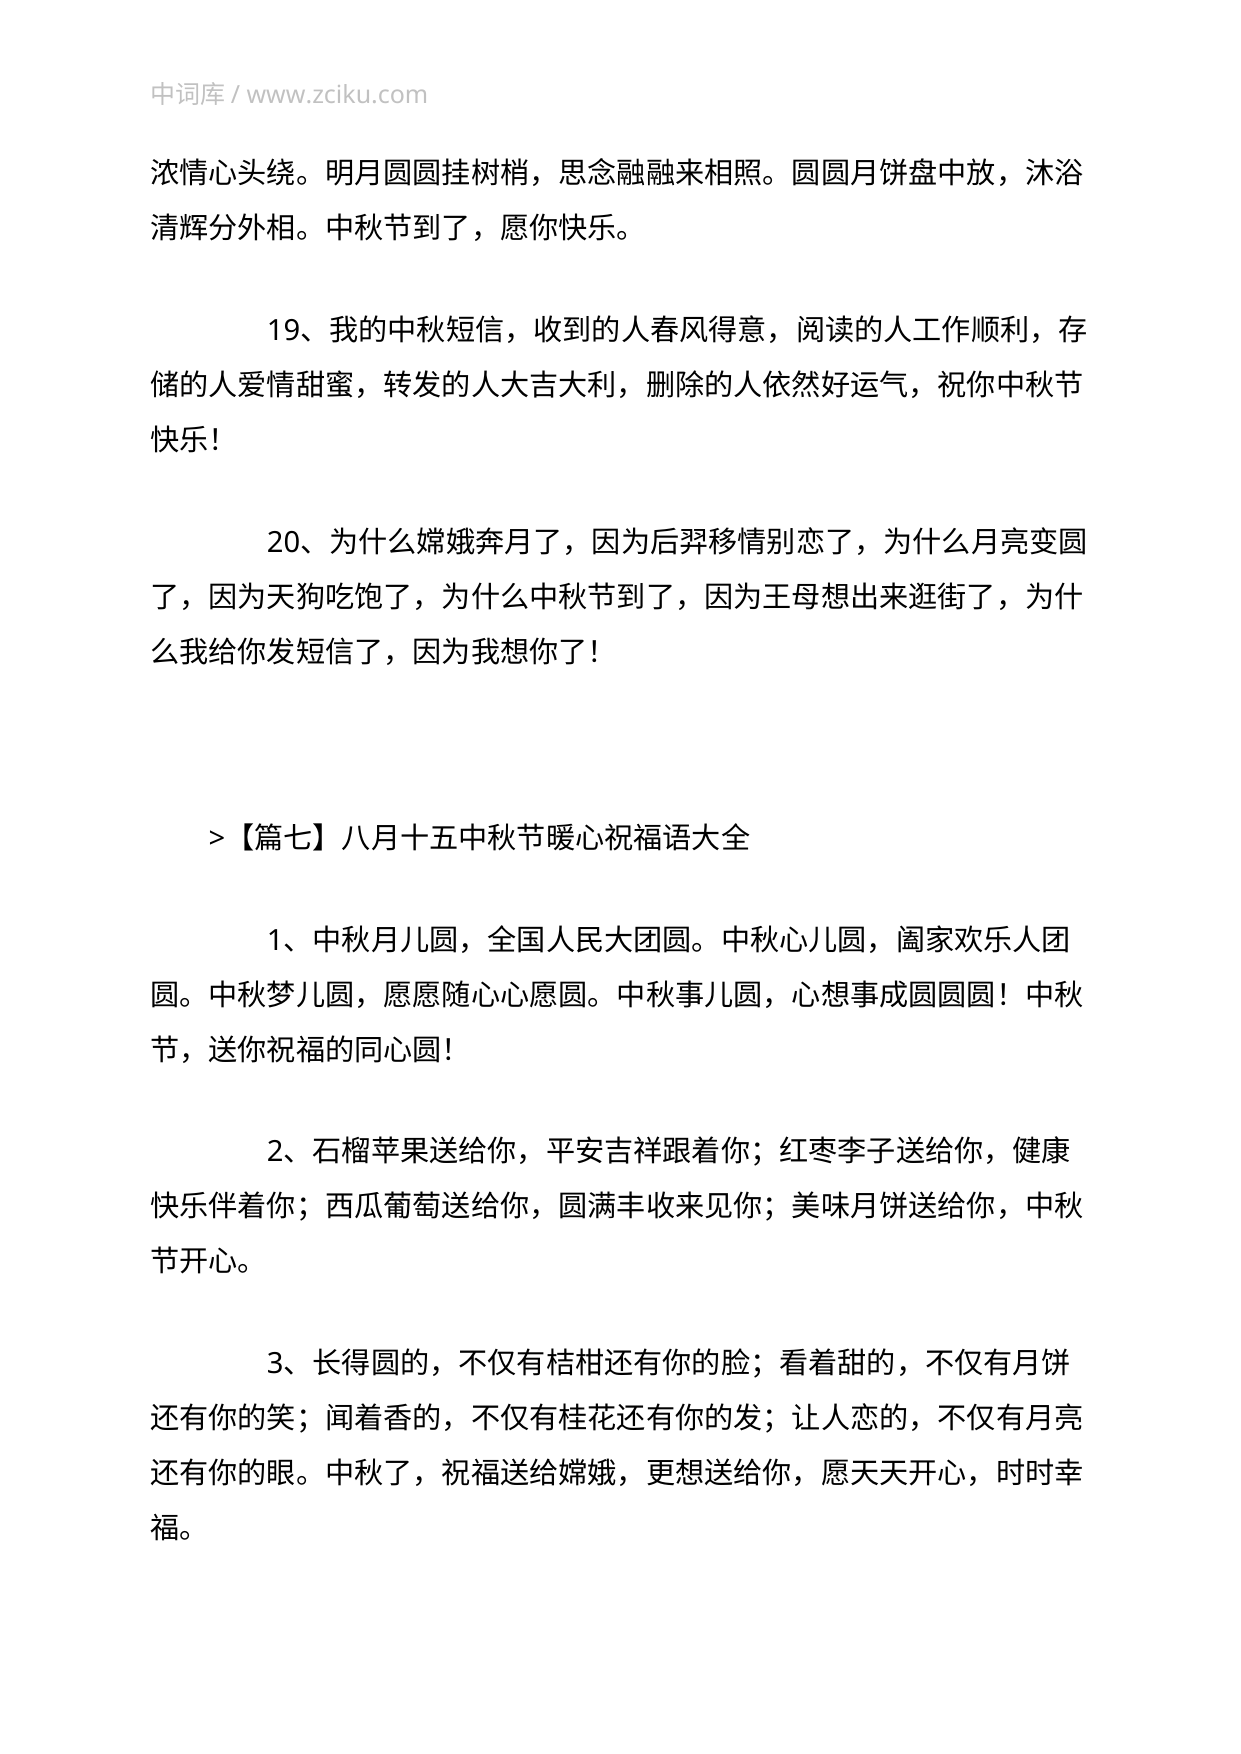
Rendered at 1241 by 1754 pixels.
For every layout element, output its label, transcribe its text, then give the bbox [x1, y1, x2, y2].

text 19、我的中秋短信，收到的人春风得意，阅读的人工作顺利，存储的人爱情甜蜜，转发的人大吉大利，删除的人依然好运气，祝你中秋节快乐！ [150, 307, 1090, 459]
text 2、石榴苹果送给你，平安吉祥跟着你；红枣李子送给你，健康快乐伴着你；西瓜葡萄送给你，圆满丰收来见你；美味月饼送给你，中秋节开心。 [150, 1128, 1090, 1280]
text 3、长得圆的，不仅有桔柑还有你的脸；看着甜的，不仅有月饼还有你的笑；闻着香的，不仅有桂花还有你的发；让人恋的，不仅有月亮还有你的眼。中秋了，祝福送给嫦娥，更想送给你，愿天天开心，时时幸福。 [150, 1339, 1090, 1547]
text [150, 150, 1090, 247]
text 1、中秋月儿圆，全国人民大团圆。中秋心儿圆，阖家欢乐人团圆。中秋梦儿圆，愿愿随心心愿圆。中秋事儿圆，心想事成圆圆圆！中秋节，送你祝福的同心圆！ [150, 916, 1090, 1068]
text 20、为什么嫦娥奔月了，因为后羿移情别恋了，为什么月亮变圆了，因为天狗吃饱了，为什么中秋节到了，因为王母想出来逛街了，为什么我给你发短信了，因为我想你了！ [150, 518, 1090, 671]
text >【篇七】八月十五中秋节暖心祝福语大全 [150, 814, 1090, 857]
